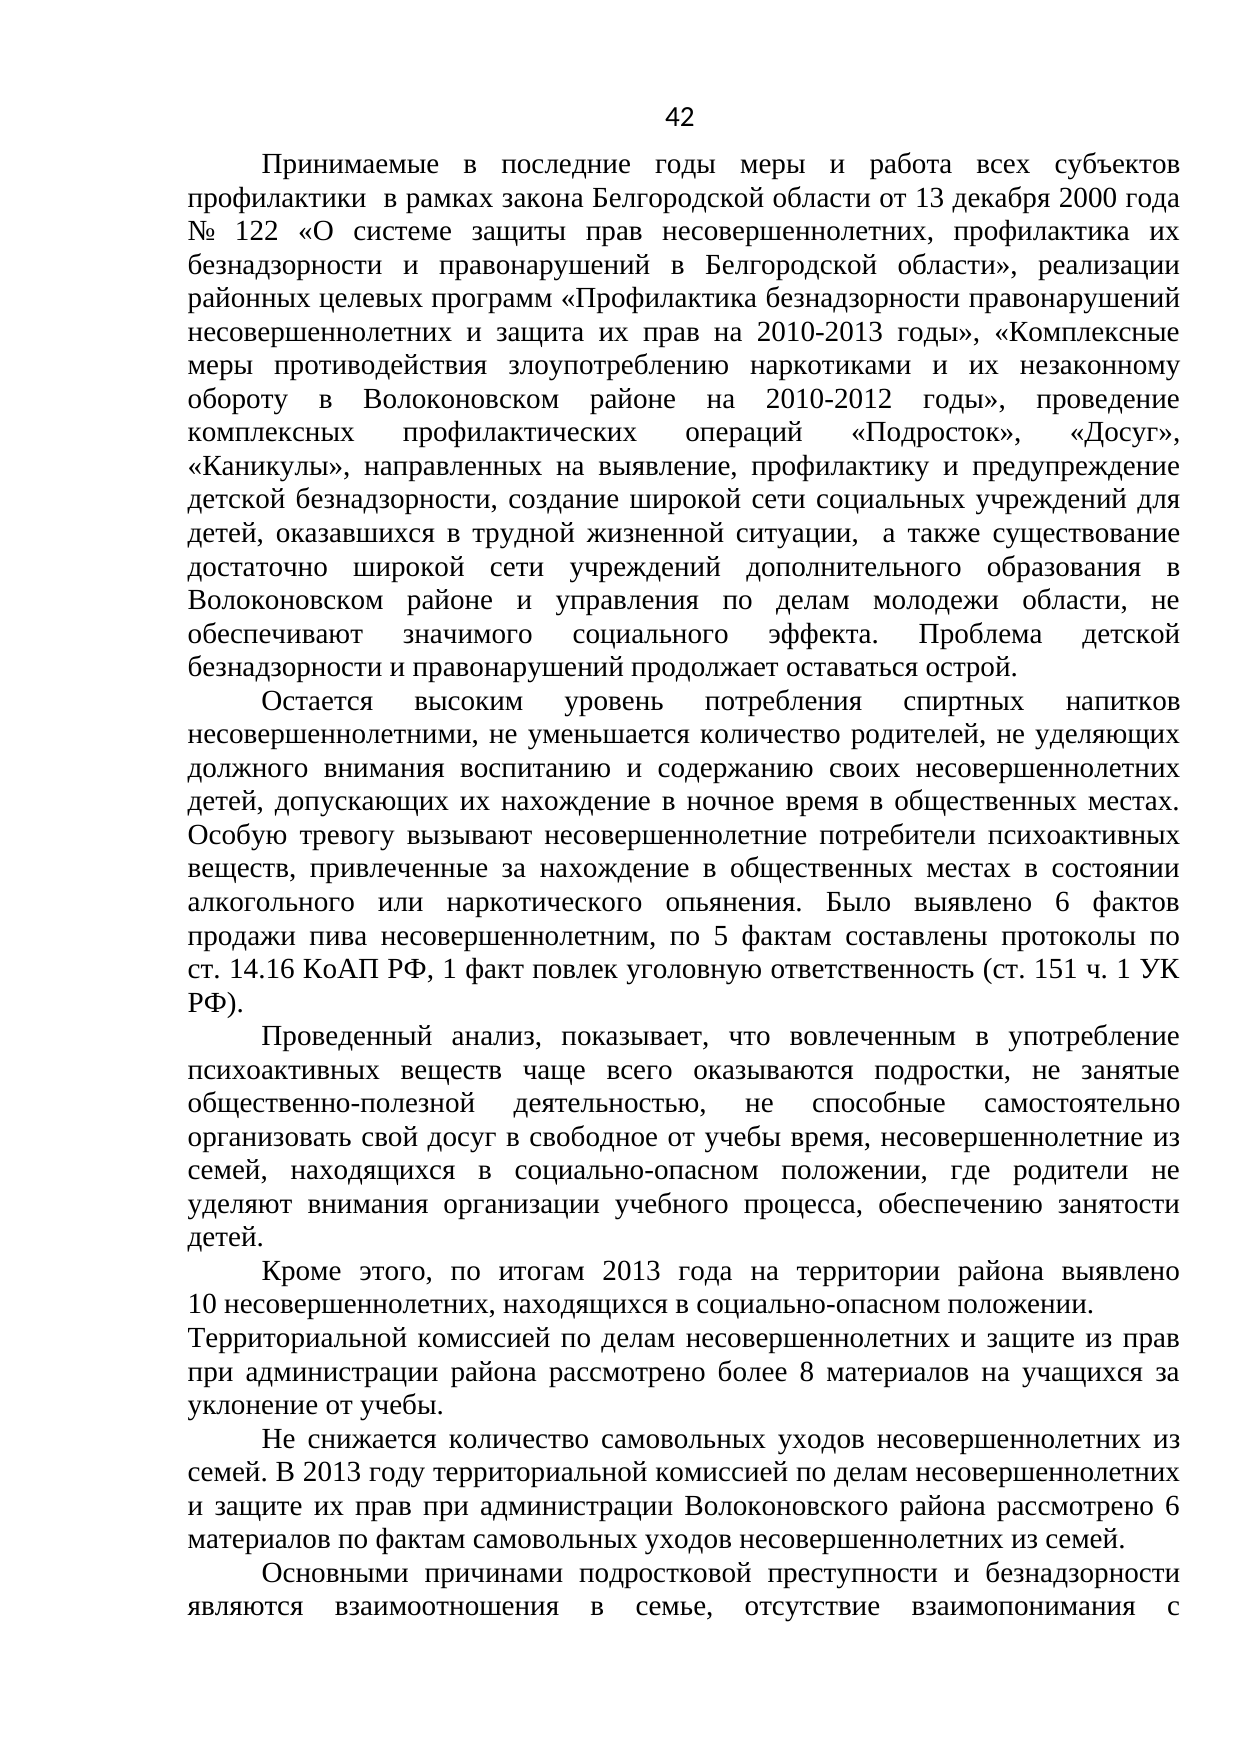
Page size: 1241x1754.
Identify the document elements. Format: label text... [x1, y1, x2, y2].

text Территориальной комиссией по делам несовершеннолетних и защите из прав при администрации района рассмотрено более 8 материалов на учащихся за уклонение от учебы. [187, 1320, 1181, 1421]
text Проведенный анализ, показывает, что вовлеченным в употребление психоактивных веществ чаще всего оказываются подростки, не занятые общественно-полезной деятельностью, не способные самостоятельно организовать свой досуг в свободное от учебы время, несовершеннолетние из семей, находящихся в социально-опасном положении, где родители не уделяют внимания организации учебного процесса, обеспечению занятости детей. [187, 1018, 1181, 1253]
text Принимаемые в последние годы меры и работа всех субъектов профилактики в рамках закона Белгородской области от 13 декабря 2000 года № 122 «О системе защиты прав несовершеннолетних, профилактика их безнадзорности и правонарушений в Белгородской области», реализации районных целевых программ «Профилактика безнадзорности правонарушений несовершеннолетних и защита их прав на 2010-2013 годы», «Комплексные меры противодействия злоупотреблению наркотиками и их незаконному обороту в Волоконовском районе на 2010-2012 годы», проведение комплексных профилактических операций «Подросток», «Досуг», «Каникулы», направленных на выявление, профилактику и предупреждение детской безнадзорности, создание широкой сети социальных учреждений для детей, оказавшихся в трудной жизненной ситуации, а также существование достаточно широкой сети учреждений дополнительного образования в Волоконовском районе и управления по делам молодежи области, не обеспечивают значимого социального эффекта. Проблема детской безнадзорности и правонарушений продолжает оставаться острой. [187, 146, 1181, 683]
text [187, 1555, 1181, 1622]
text Кроме этого, по итогам 2013 года на территории района выявлено 10 несовершеннолетних, находящихся в социально-опасном положении. [187, 1253, 1181, 1320]
text Остается высоким уровень потребления спиртных напитков несовершеннолетними, не уменьшается количество родителей, не уделяющих должного внимания воспитанию и содержанию своих несовершеннолетних детей, допускающих их нахождение в ночное время в общественных местах. Особую тревогу вызывают несовершеннолетние потребители психоактивных веществ, привлеченные за нахождение в общественных местах в состоянии алкогольного или наркотического опьянения. Было выявлено 6 фактов продажи пива несовершеннолетним, по 5 фактам составлены протоколы по ст. 14.16 КоАП РФ, 1 факт повлек уголовную ответственность (ст. 151 ч. 1 УК РФ). [187, 683, 1181, 1018]
text Не снижается количество самовольных уходов несовершеннолетних из семей. В 2013 году территориальной комиссией по делам несовершеннолетних и защите их прав при администрации Волоконовского района рассмотрено 6 материалов по фактам самовольных уходов несовершеннолетних из семей. [187, 1421, 1181, 1555]
